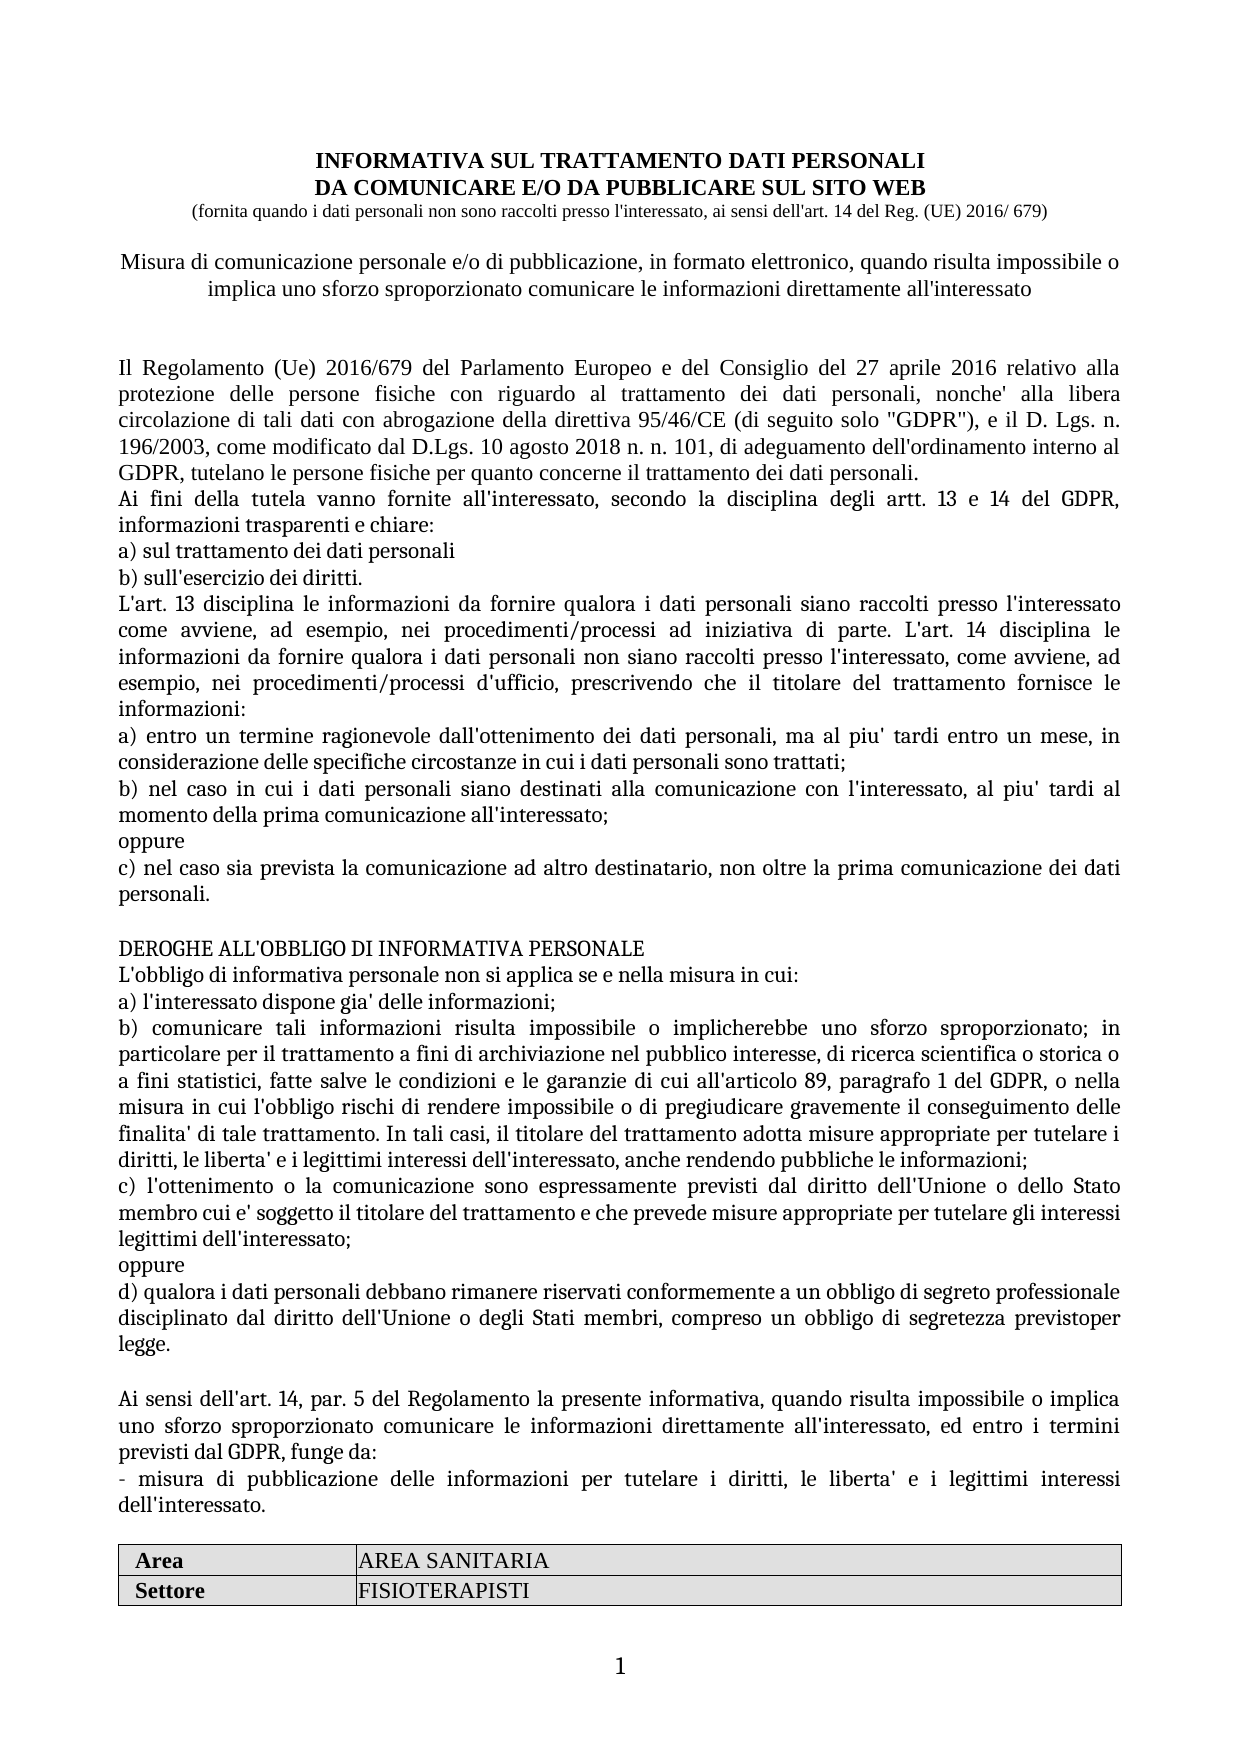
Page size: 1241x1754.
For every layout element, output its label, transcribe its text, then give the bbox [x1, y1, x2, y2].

text DEROGHE ALL'OBBLIGO DI INFORMATIVA PERSONALE [118, 936, 1122, 962]
text c) nel caso sia prevista la comunicazione ad altro destinatario, non oltre la prima comunicazione dei dati personali. [118, 854, 1122, 907]
text b) nel caso in cui i dati personali siano destinati alla comunicazione con l'interessato, al piu' tardi al momento della prima comunicazione all'interessato; [118, 775, 1122, 828]
text Ai fini della tutela vanno fornite all'interessato, secondo la disciplina degli artt. 13 e 14 del GDPR, informazioni trasparenti e chiare: [118, 485, 1122, 538]
text oppure [118, 828, 1122, 854]
text DA COMUNICARE E/O DA PUBBLICARE SUL SITO WEB [118, 174, 1122, 200]
text a) entro un termine ragionevole dall'ottenimento dei dati personali, ma al piu' tardi entro un mese, in considerazione delle specifiche circostanze in cui i dati personali sono trattati; [118, 723, 1122, 775]
text a) l'interessato dispone gia' delle informazioni; [118, 988, 1122, 1015]
text L'art. 13 disciplina le informazioni da fornire qualora i dati personali siano raccolti presso l'interessato come avviene, ad esempio, nei procedimenti/processi ad iniziativa di parte. L'art. 14 disciplina le informazioni da fornire qualora i dati personali non siano raccolti presso l'interessato, come avviene, ad esempio, nei procedimenti/processi d'ufficio, prescrivendo che il titolare del trattamento fornisce le informazioni: [118, 591, 1122, 723]
table_cell Settore [119, 1576, 356, 1605]
text Misura di comunicazione personale e/o di pubblicazione, in formato elettronico, quando risulta impossibile o implica uno sforzo sproporzionato comunicare le informazioni direttamente all'interessato [118, 248, 1122, 301]
text Il Regolamento (Ue) 2016/679 del Parlamento Europeo e del Consiglio del 27 aprile 2016 relativo alla protezione delle persone fisiche con riguardo al trattamento dei dati personali, nonche' alla libera circolazione di tali dati con abrogazione della direttiva 95/46/CE (di seguito solo "GDPR"), e il D. Lgs. n. 196/2003, come modificato dal D.Lgs. 10 agosto 2018 n. n. 101, di adeguamento dell'ordinamento interno al GDPR, tutelano le persone fisiche per quanto concerne il trattamento dei dati personali. [118, 354, 1122, 485]
text (fornita quando i dati personali non sono raccolti presso l'interessato, ai sensi dell'art. 14 del Reg. (UE) 2016/ 679) [118, 200, 1122, 222]
table_header AREA SANITARIA [357, 1545, 1121, 1575]
text c) l'ottenimento o la comunicazione sono espressamente previsti dal diritto dell'Unione o dello Stato membro cui e' soggetto il titolare del trattamento e che prevede misure appropriate per tutelare gli interessi legittimi dell'interessato; [118, 1173, 1122, 1252]
text b) comunicare tali informazioni risulta impossibile o implicherebbe uno sforzo sproporzionato; in particolare per il trattamento a fini di archiviazione nel pubblico interesse, di ricerca scientifica o storica o a fini statistici, fatte salve le condizioni e le garanzie di cui all'articolo 89, paragrafo 1 del GDPR, o nella misura in cui l'obbligo rischi di rendere impossibile o di pregiudicare gravemente il conseguimento delle finalita' di tale trattamento. In tali casi, il titolare del trattamento adotta misure appropriate per tutelare i diritti, le liberta' e i legittimi interessi dell'interessato, anche rendendo pubbliche le informazioni; [118, 1015, 1122, 1173]
text b) sull'esercizio dei diritti. [118, 564, 1122, 591]
text oppure [118, 1252, 1122, 1278]
text - misura di pubblicazione delle informazioni per tutelare i diritti, le liberta' e i legittimi interessi dell'interessato. [118, 1465, 1122, 1518]
text L'obbligo di informativa personale non si applica se e nella misura in cui: [118, 962, 1122, 988]
text a) sul trattamento dei dati personali [118, 538, 1122, 564]
text INFORMATIVA SUL TRATTAMENTO DATI PERSONALI [118, 148, 1122, 174]
text d) qualora i dati personali debbano rimanere riservati conformemente a un obbligo di segreto professionale disciplinato dal diritto dell'Unione o degli Stati membri, compreso un obbligo di segretezza previstoper legge. [118, 1278, 1122, 1357]
table_header Area [119, 1545, 356, 1575]
table_cell FISIOTERAPISTI [357, 1576, 1121, 1605]
text Ai sensi dell'art. 14, par. 5 del Regolamento la presente informativa, quando risulta impossibile o implica uno sforzo sproporzionato comunicare le informazioni direttamente all'interessato, ed entro i termini previsti dal GDPR, funge da: [118, 1386, 1122, 1465]
